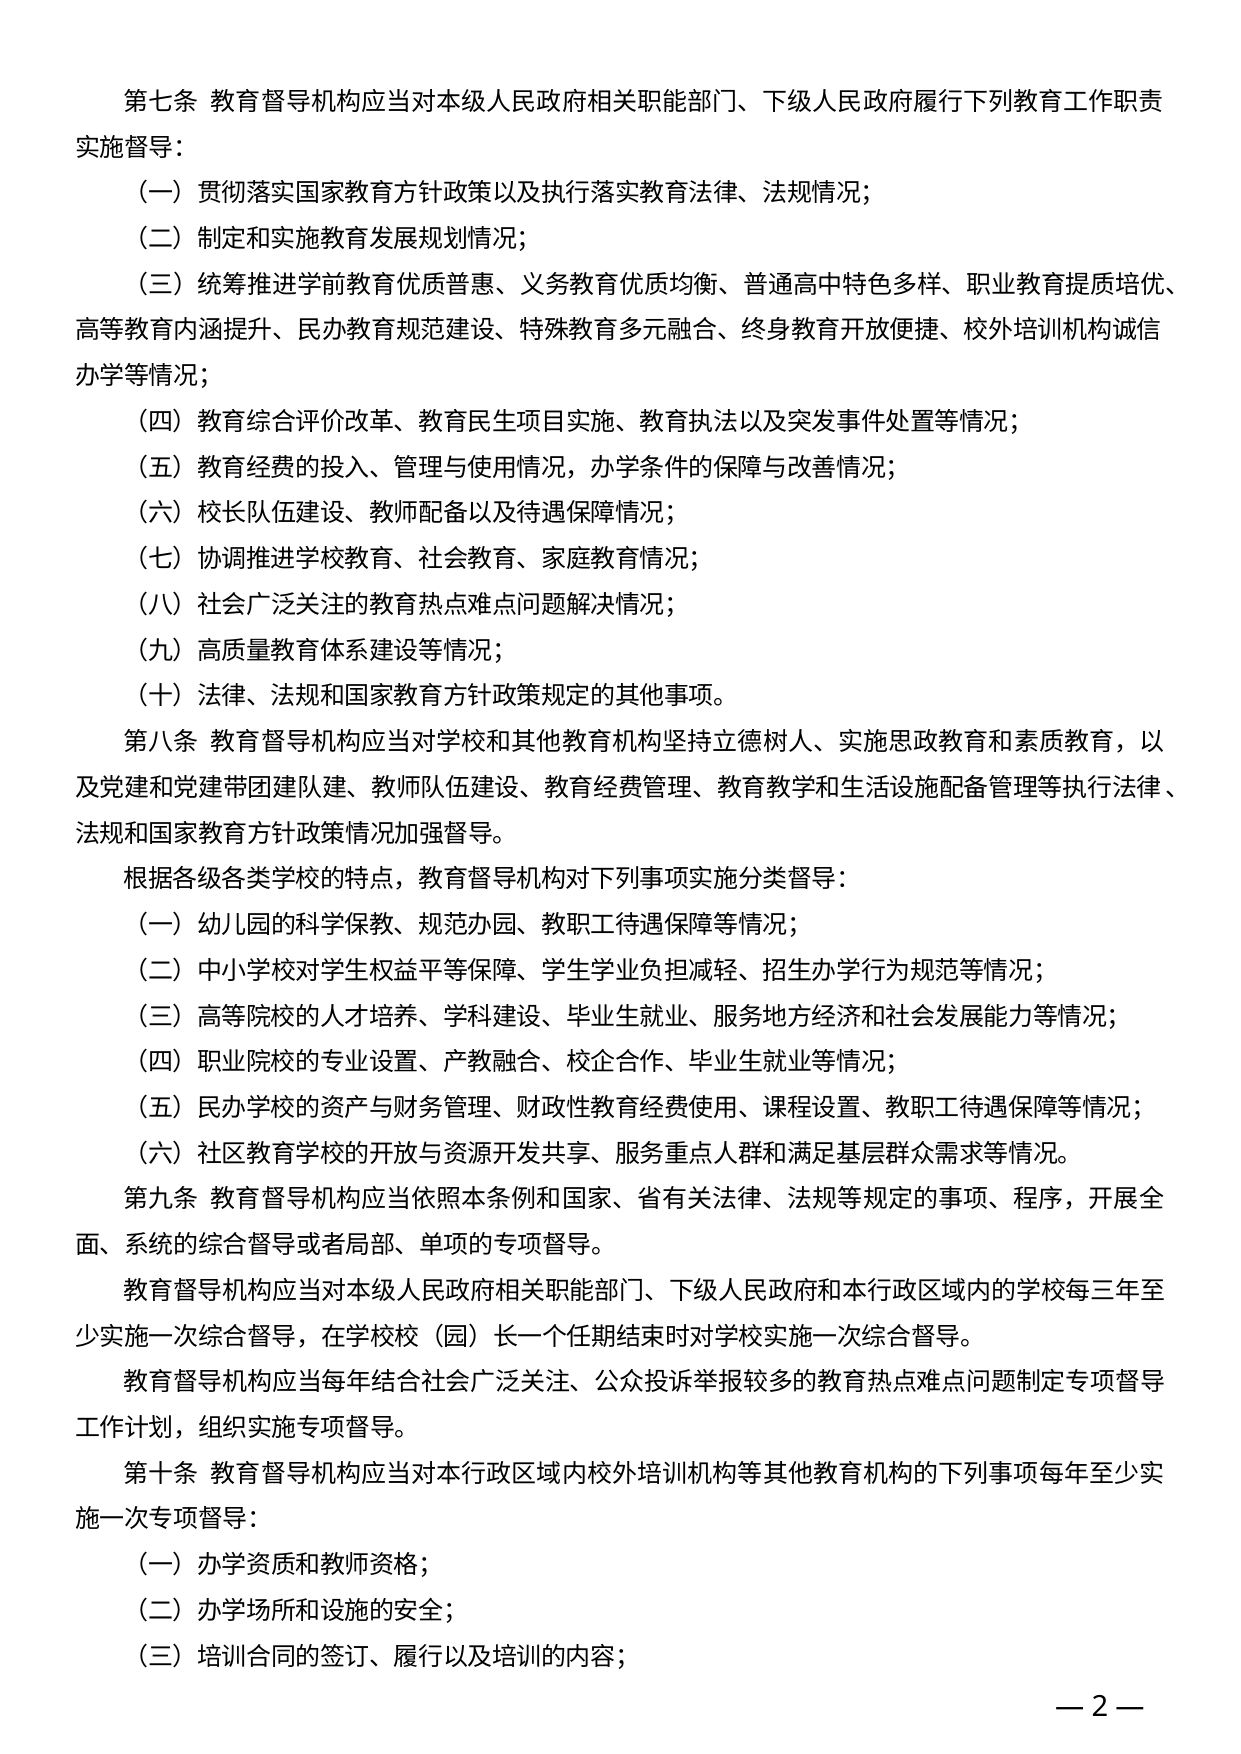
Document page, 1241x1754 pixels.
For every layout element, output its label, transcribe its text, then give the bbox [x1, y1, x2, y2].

text （一）贯彻落实国家教育方针政策以及执行落实教育法律、法规情况； [75, 168, 1165, 214]
text （二）制定和实施教育发展规划情况； [75, 214, 1165, 259]
text （九）高质量教育体系建设等情况； [75, 625, 1165, 671]
text （七）协调推进学校教育、社会教育、家庭教育情况； [75, 534, 1165, 580]
text 第九条 教育督导机构应当依照本条例和国家、省有关法律、法规等规定的事项、程序，开展全面、系统的综合督导或者局部、单项的专项督导。 [75, 1174, 1165, 1266]
text （三）高等院校的人才培养、学科建设、毕业生就业、服务地方经济和社会发展能力等情况； [75, 991, 1165, 1037]
text 教育督导机构应当每年结合社会广泛关注、公众投诉举报较多的教育热点难点问题制定专项督导工作计划，组织实施专项督导。 [75, 1357, 1165, 1448]
text （六）校长队伍建设、教师配备以及待遇保障情况； [75, 488, 1165, 534]
text （三）统筹推进学前教育优质普惠、义务教育优质均衡、普通高中特色多样、职业教育提质培优、高等教育内涵提升、民办教育规范建设、特殊教育多元融合、终身教育开放便捷、校外培训机构诚信办学等情况； [75, 259, 1165, 397]
text 第十条 教育督导机构应当对本行政区域内校外培训机构等其他教育机构的下列事项每年至少实施一次专项督导： [75, 1448, 1165, 1540]
text 根据各级各类学校的特点，教育督导机构对下列事项实施分类督导： [75, 854, 1165, 900]
text （四）教育综合评价改革、教育民生项目实施、教育执法以及突发事件处置等情况； [75, 397, 1165, 442]
text （一）办学资质和教师资格； [75, 1540, 1165, 1586]
text （五）教育经费的投入、管理与使用情况，办学条件的保障与改善情况； [75, 442, 1165, 488]
text （六）社区教育学校的开放与资源开发共享、服务重点人群和满足基层群众需求等情况。 [75, 1128, 1165, 1174]
text （二）办学场所和设施的安全； [75, 1586, 1165, 1631]
text （十）法律、法规和国家教育方针政策规定的其他事项。 [75, 671, 1165, 717]
text （四）职业院校的专业设置、产教融合、校企合作、毕业生就业等情况； [75, 1037, 1165, 1083]
text （一）幼儿园的科学保教、规范办园、教职工待遇保障等情况； [75, 900, 1165, 946]
text 第八条 教育督导机构应当对学校和其他教育机构坚持立德树人、实施思政教育和素质教育，以及党建和党建带团建队建、教师队伍建设、教育经费管理、教育教学和生活设施配备管理等执行法律、法规和国家教育方针政策情况加强督导。 [75, 717, 1165, 854]
text （三）培训合同的签订、履行以及培训的内容； [75, 1631, 1165, 1677]
text （二）中小学校对学生权益平等保障、学生学业负担减轻、招生办学行为规范等情况； [75, 946, 1165, 991]
text 教育督导机构应当对本级人民政府相关职能部门、下级人民政府和本行政区域内的学校每三年至少实施一次综合督导，在学校校（园）长一个任期结束时对学校实施一次综合督导。 [75, 1266, 1165, 1357]
text 第七条 教育督导机构应当对本级人民政府相关职能部门、下级人民政府履行下列教育工作职责实施督导： [75, 77, 1165, 168]
text （五）民办学校的资产与财务管理、财政性教育经费使用、课程设置、教职工待遇保障等情况； [75, 1083, 1165, 1128]
text （八）社会广泛关注的教育热点难点问题解决情况； [75, 580, 1165, 625]
